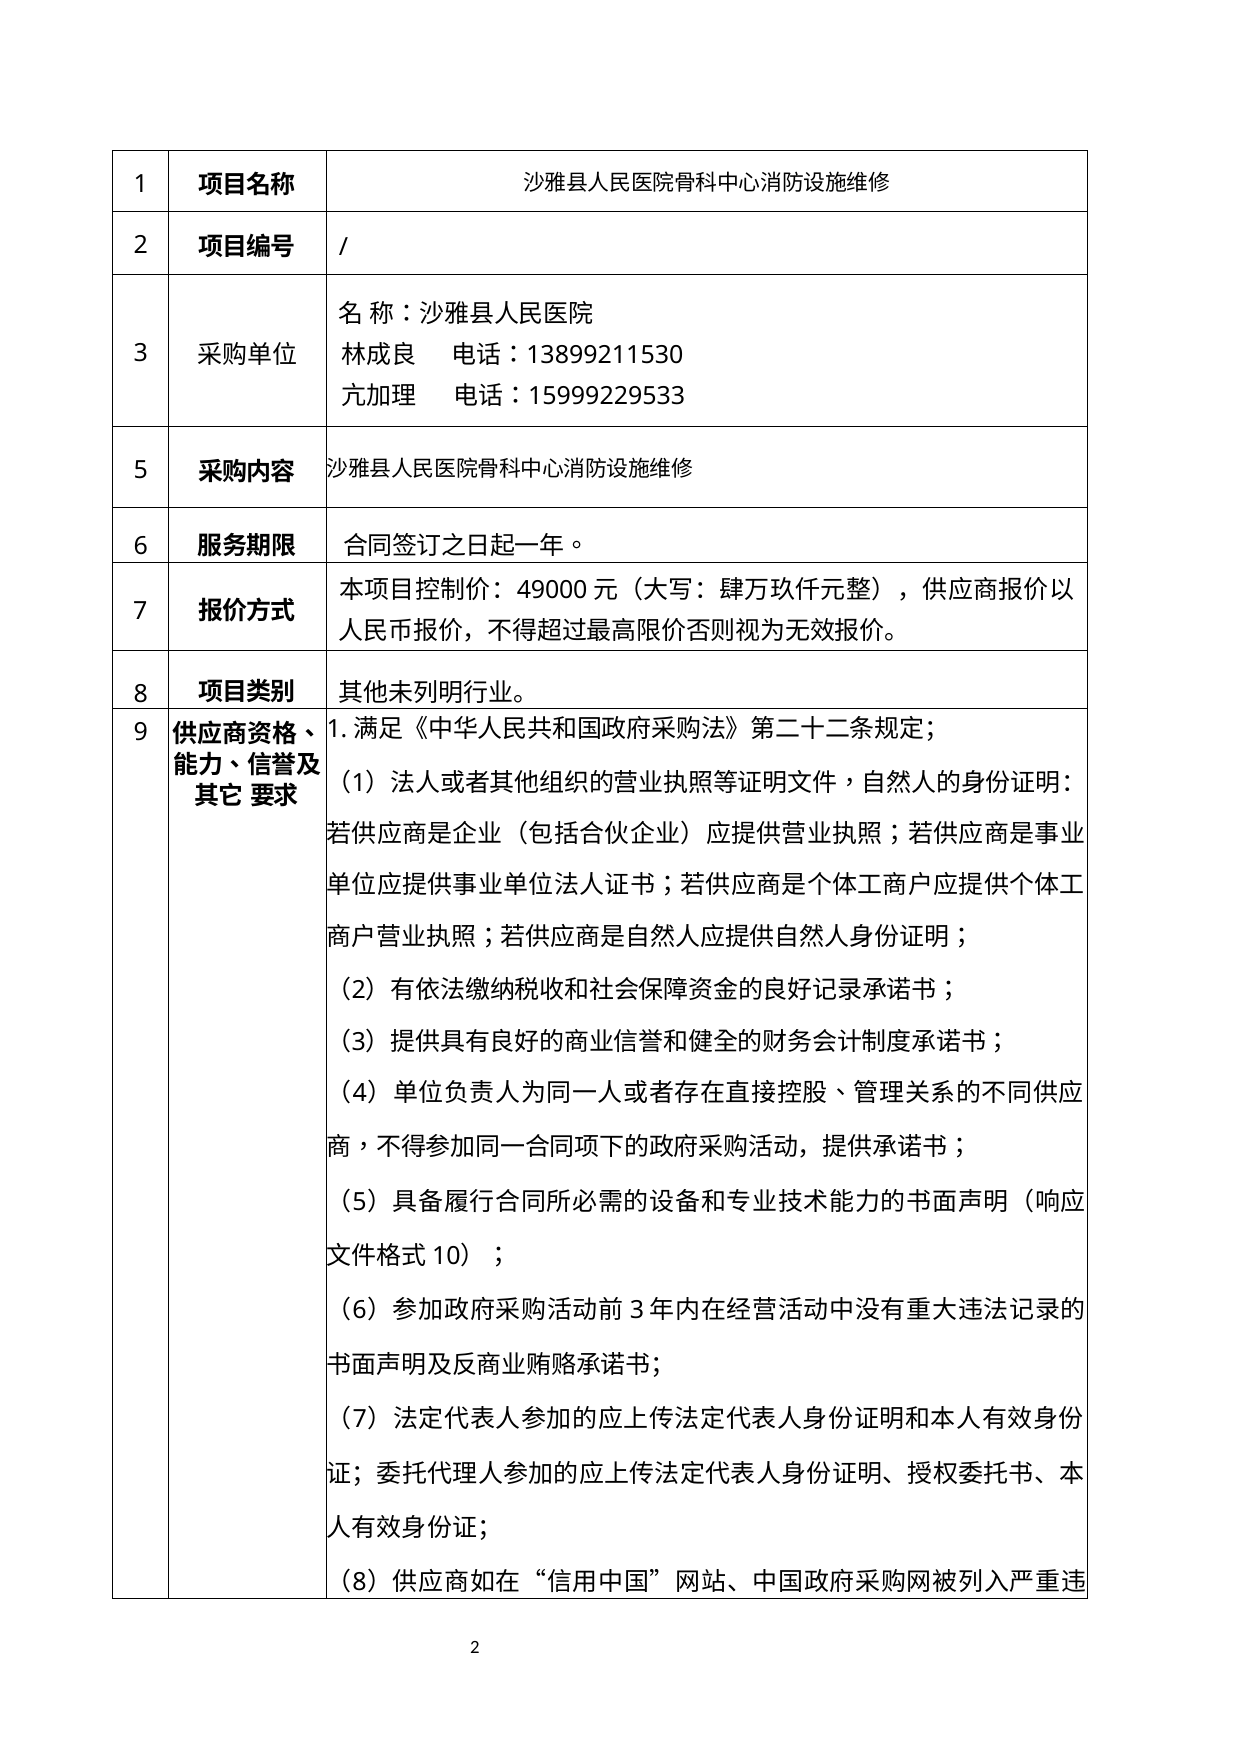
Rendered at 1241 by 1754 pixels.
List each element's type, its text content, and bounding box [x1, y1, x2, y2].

table_cell 2 [113, 212, 168, 273]
table_cell 采购单位 [169, 275, 326, 426]
table_cell 服务期限 [169, 508, 326, 561]
table_cell 合同签订之日起一年。 [327, 508, 1087, 561]
table_cell 7 [113, 563, 168, 649]
table_cell 1 [113, 151, 168, 211]
table_cell 项目编号 [169, 212, 326, 273]
table_cell 沙雅县人民医院骨科中心消防设施维修 [327, 151, 1087, 211]
table_cell 项目类别 [169, 651, 326, 708]
table_cell 9 [113, 709, 168, 1598]
table_cell 本项目控制价：49000元（大写：肆万玖仟元整），供应商报价以人民币报价，不得超过最高限价否则视为无效报价。 [327, 563, 1087, 649]
table_cell 供应商资格、能力、信誉及其它 要求 [169, 709, 326, 1598]
table_cell 6 [113, 508, 168, 561]
table_cell 采购内容 [169, 427, 326, 507]
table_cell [327, 709, 1087, 1598]
table_cell / [327, 212, 1087, 273]
table_cell 8 [113, 651, 168, 708]
table_cell 3 [113, 275, 168, 426]
table_cell 项目名称 [169, 151, 326, 211]
table_cell 报价方式 [169, 563, 326, 649]
table_cell 5 [113, 427, 168, 507]
table_cell 其他未列明行业。 [327, 651, 1087, 708]
table_cell 沙雅县人民医院骨科中心消防设施维修 [327, 427, 1087, 507]
table_cell 名 称：沙雅县人民医院 林成良 电话：13899211530 亢加理 电话：15999229533 [327, 275, 1087, 426]
